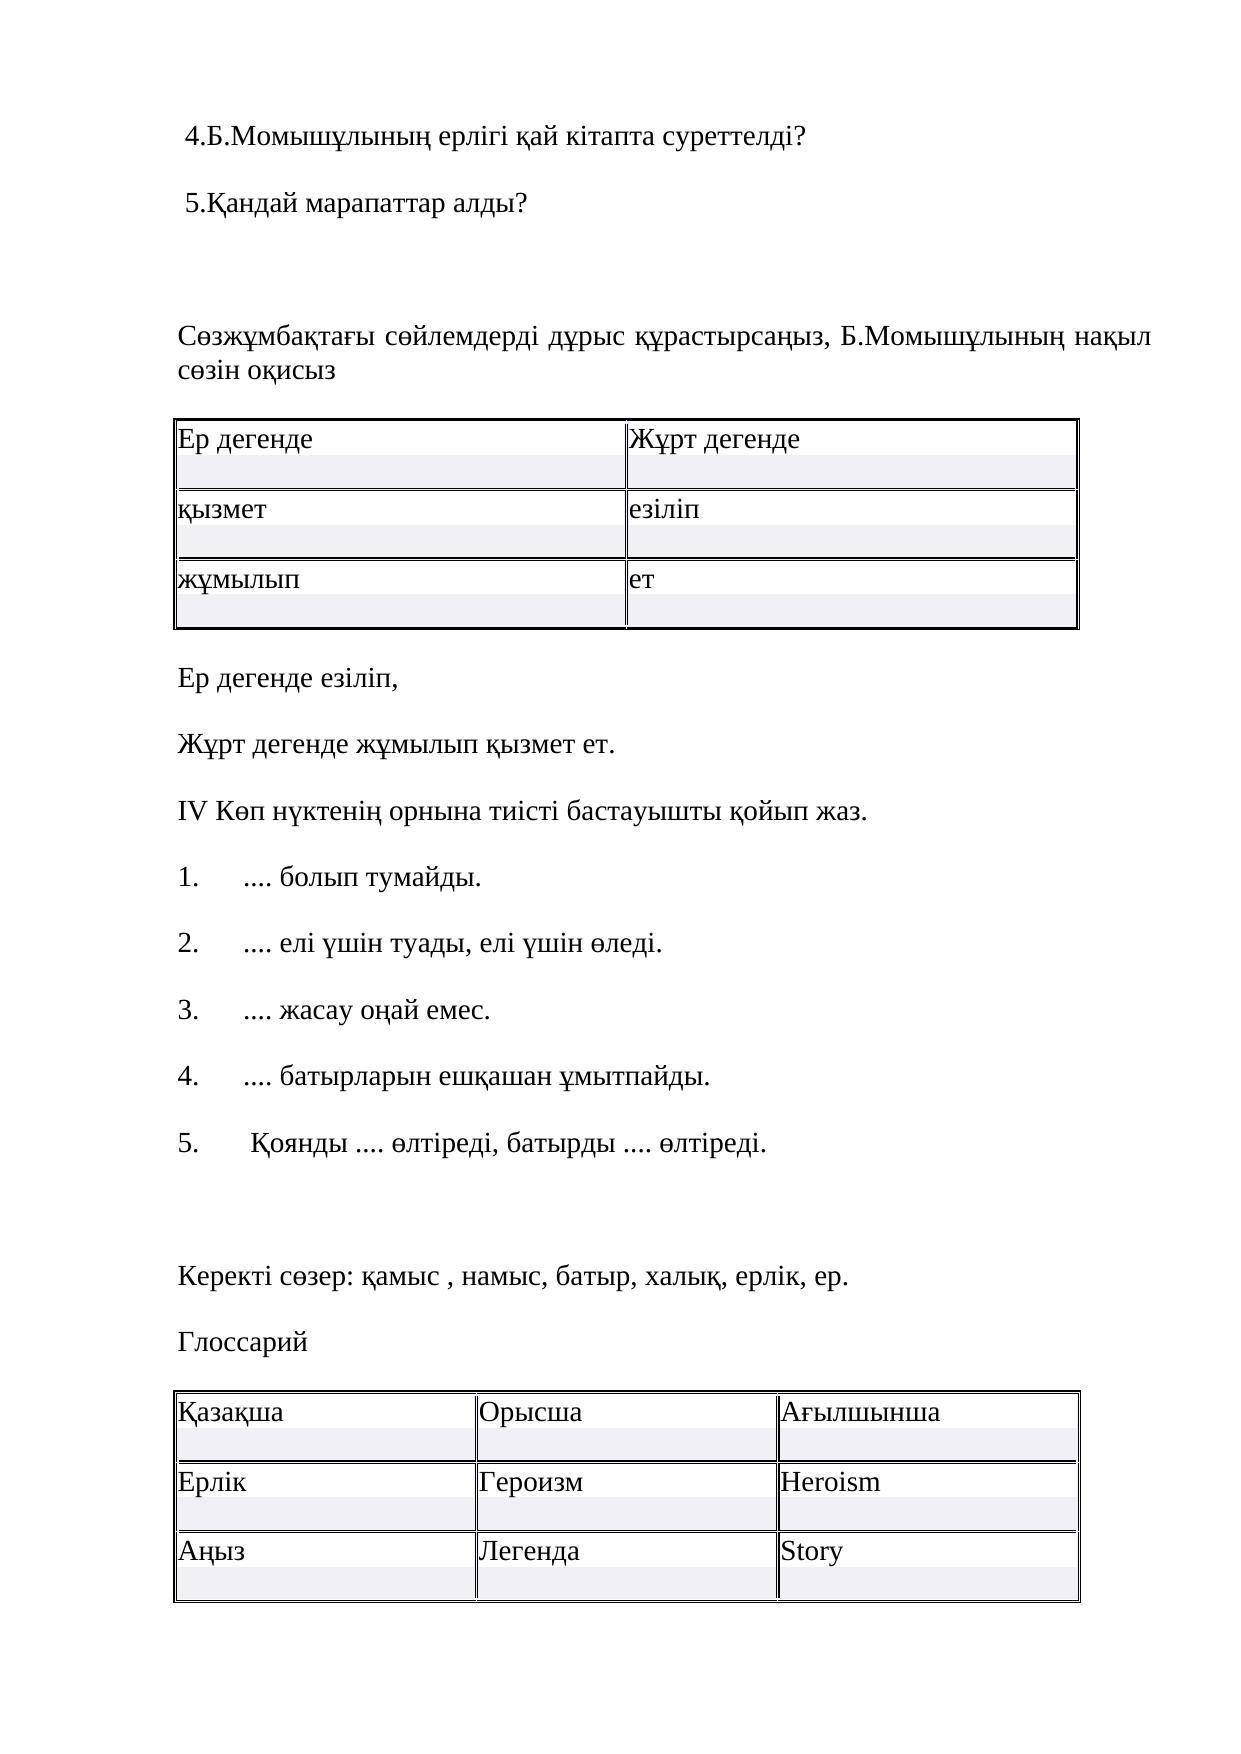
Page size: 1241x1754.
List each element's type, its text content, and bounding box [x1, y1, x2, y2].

text Глоссарий [177, 1324, 1152, 1358]
table_cell Ерлік [177, 1464, 475, 1530]
text 2. .... елі үшін туады, елі үшін өледі. [177, 925, 1152, 959]
table_cell Героизм [478, 1464, 776, 1530]
text Сөзжұмбақтағы сөйлемдерді дұрыс құрастырсаңыз, Б.Момышұлының нақыл сөзін оқисыз [177, 317, 1152, 385]
table_cell Аңыз [177, 1533, 476, 1599]
table_cell жұмылып [177, 561, 626, 627]
table_cell қызмет [177, 491, 625, 557]
table_header Қазақша [177, 1394, 476, 1460]
table_cell Story [778, 1530, 1079, 1599]
text 4. .... батырларын ешқашан ұмытпайды. [177, 1058, 1152, 1092]
text 3. .... жасау оңай емес. [177, 992, 1152, 1026]
text 5.Қандай марапаттар алды? [177, 184, 1152, 218]
text Ер дегенде езіліп, [177, 659, 1152, 693]
text 1. .... болып тумайды. [177, 859, 1152, 893]
table_cell Легенда [476, 1530, 778, 1599]
text ІV Көп нүктенің орнына тиісті бастауышты қойып жаз. [177, 792, 1152, 826]
table_cell Heroism [780, 1460, 1078, 1530]
table_cell ет [626, 561, 1076, 627]
text 4.Б.Момышұлының ерлігі қай кітапта суреттелді? [177, 118, 1152, 152]
text Жұрт дегенде жұмылып қызмет ет. [177, 726, 1152, 760]
table_header Жұрт дегенде [628, 448, 1076, 488]
table_header Орысша [476, 1394, 776, 1460]
table_header Ағылшынша [780, 1394, 1078, 1460]
text 5. Қоянды .... өлтіреді, батырды .... өлтіреді. [177, 1124, 1152, 1158]
text Керекті сөзер: қамыс , намыс, батыр, халық, ерлік, ер. [177, 1257, 1152, 1291]
table_cell езіліп [628, 491, 1076, 557]
table_header Ер дегенде [177, 421, 626, 488]
